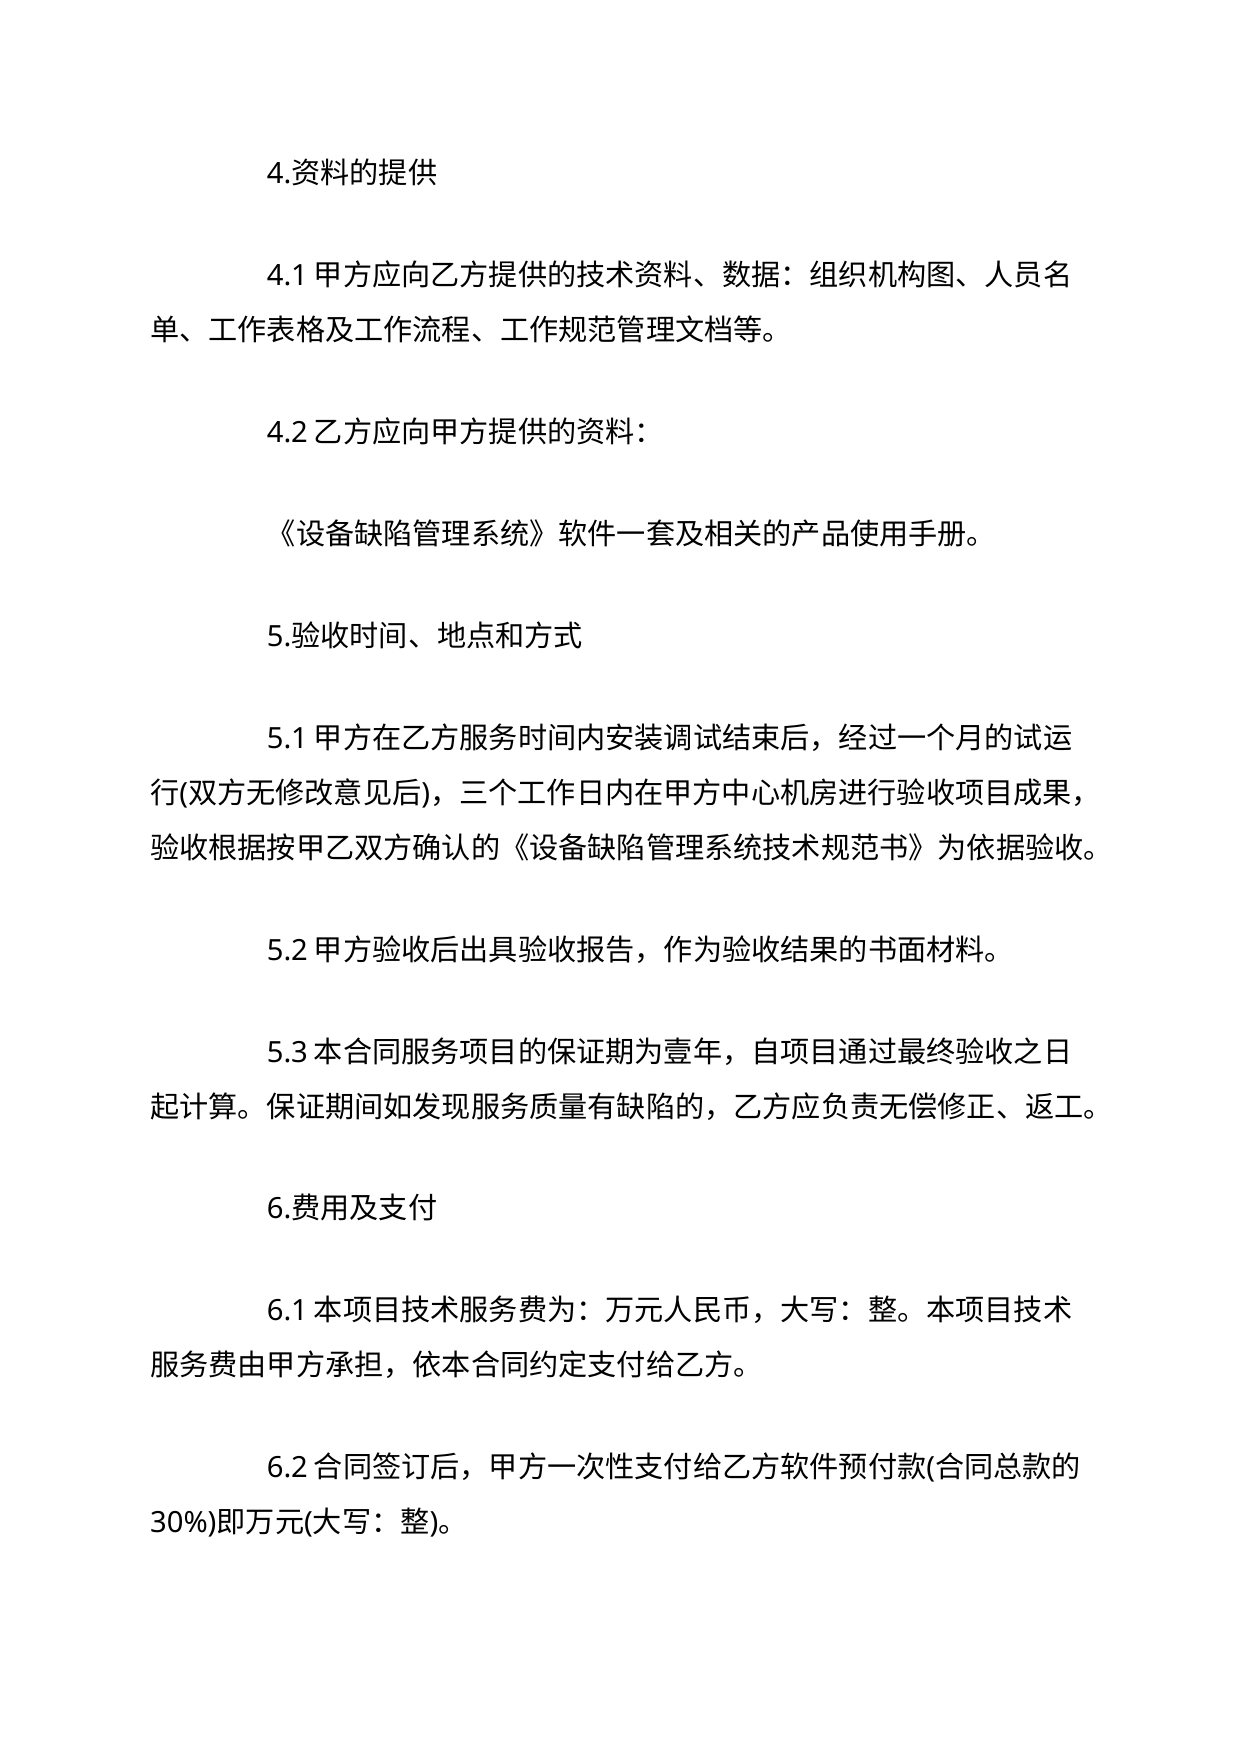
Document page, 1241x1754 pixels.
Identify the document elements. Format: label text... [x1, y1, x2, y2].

text 4.2乙方应向甲方提供的资料： [150, 409, 1090, 451]
text 4.资料的提供 [150, 150, 1090, 192]
text 6.1本项目技术服务费为：万元人民币，大写：整。本项目技术服务费由甲方承担，依本合同约定支付给乙方。 [150, 1287, 1090, 1384]
text 5.2甲方验收后出具验收报告，作为验收结果的书面材料。 [150, 926, 1090, 969]
text 6.费用及支付 [150, 1185, 1090, 1227]
text 5.验收时间、地点和方式 [150, 612, 1090, 655]
text 4.1甲方应向乙方提供的技术资料、数据：组织机构图、人员名单、工作表格及工作流程、工作规范管理文档等。 [150, 252, 1090, 349]
text 5.3本合同服务项目的保证期为壹年，自项目通过最终验收之日起计算。保证期间如发现服务质量有缺陷的，乙方应负责无偿修正、返工。 [150, 1028, 1090, 1126]
text 6.2合同签订后，甲方一次性支付给乙方软件预付款(合同总款的30%)即万元(大写：整)。 [150, 1444, 1090, 1541]
text 《设备缺陷管理系统》软件一套及相关的产品使用手册。 [150, 511, 1090, 553]
text 5.1甲方在乙方服务时间内安装调试结束后，经过一个月的试运行(双方无修改意见后)，三个工作日内在甲方中心机房进行验收项目成果，验收根据按甲乙双方确认的《设备缺陷管理系统技术规范书》为依据验收。 [150, 714, 1090, 867]
